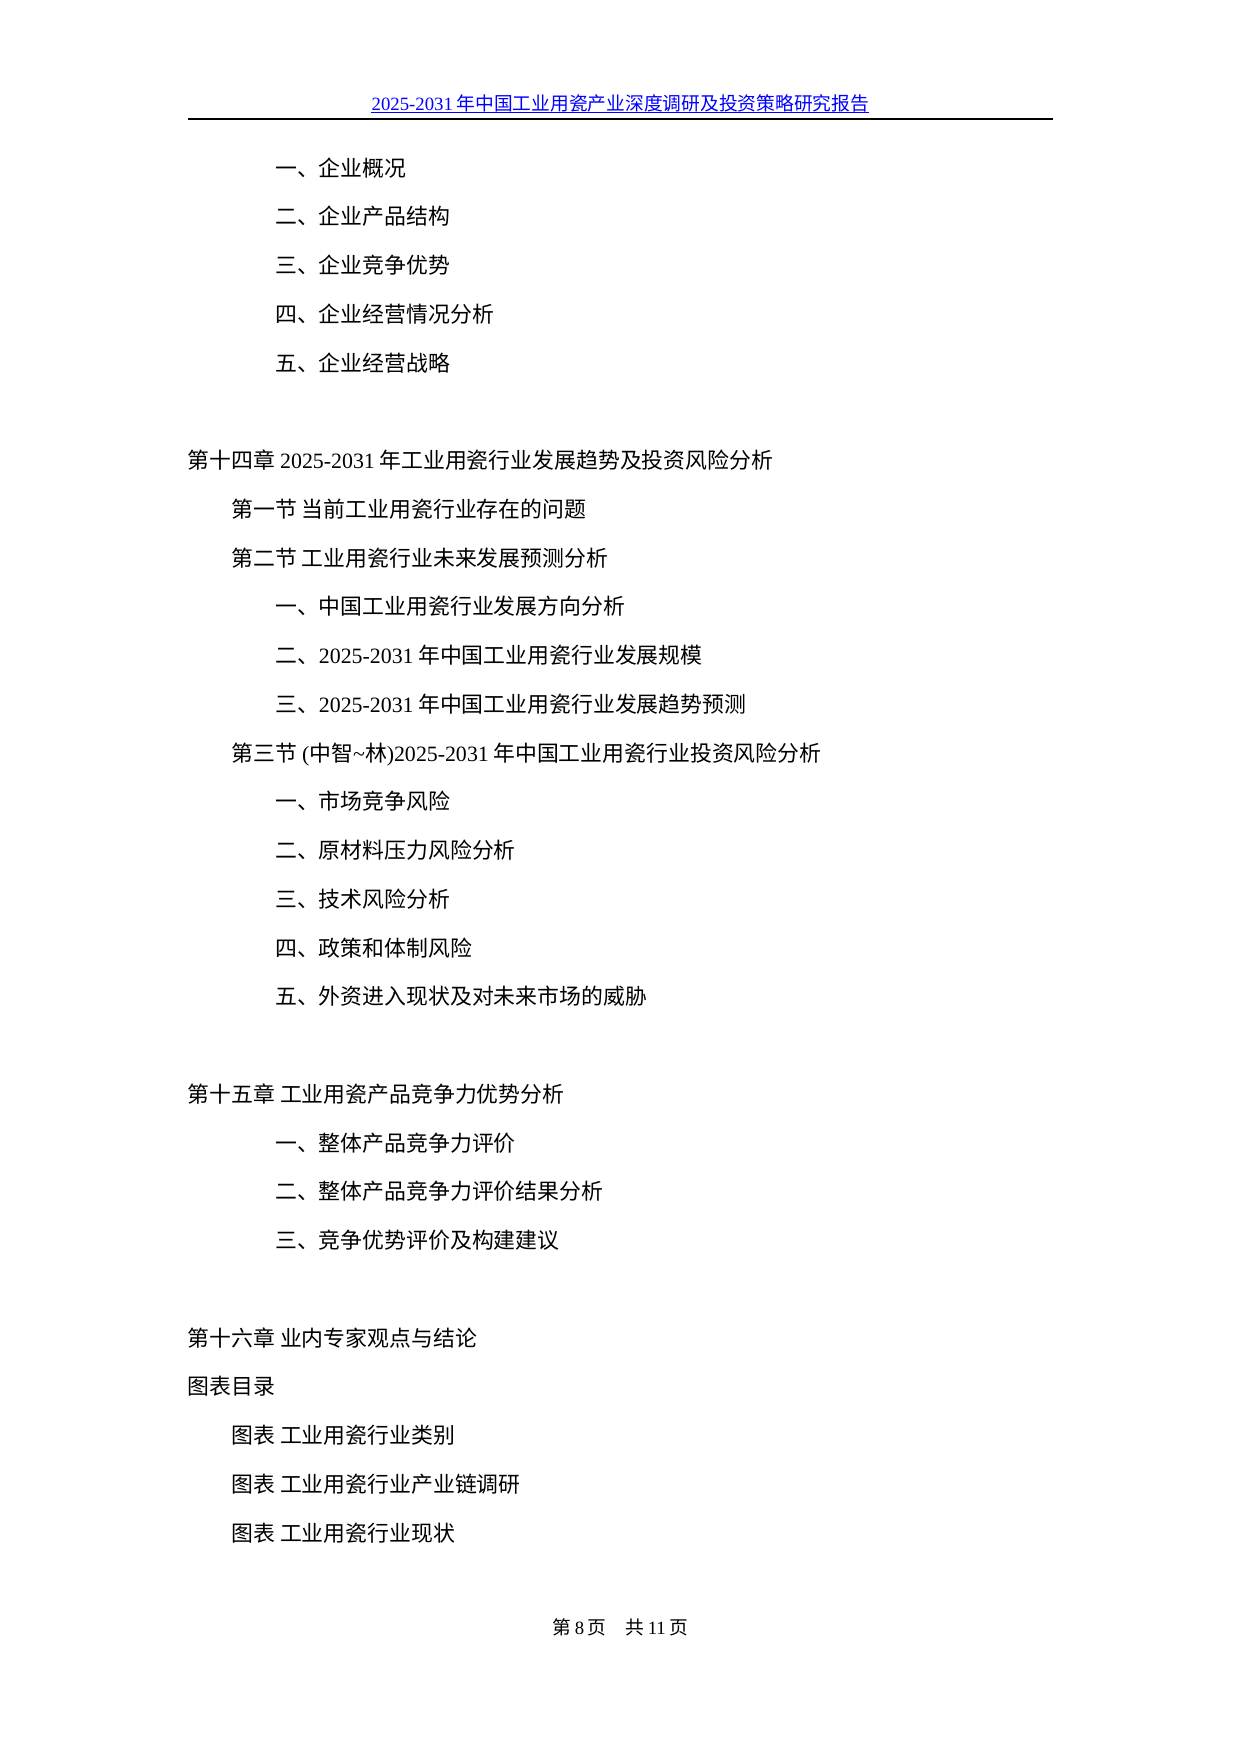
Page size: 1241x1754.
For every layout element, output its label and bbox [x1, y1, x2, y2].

text [187, 150, 1053, 1548]
